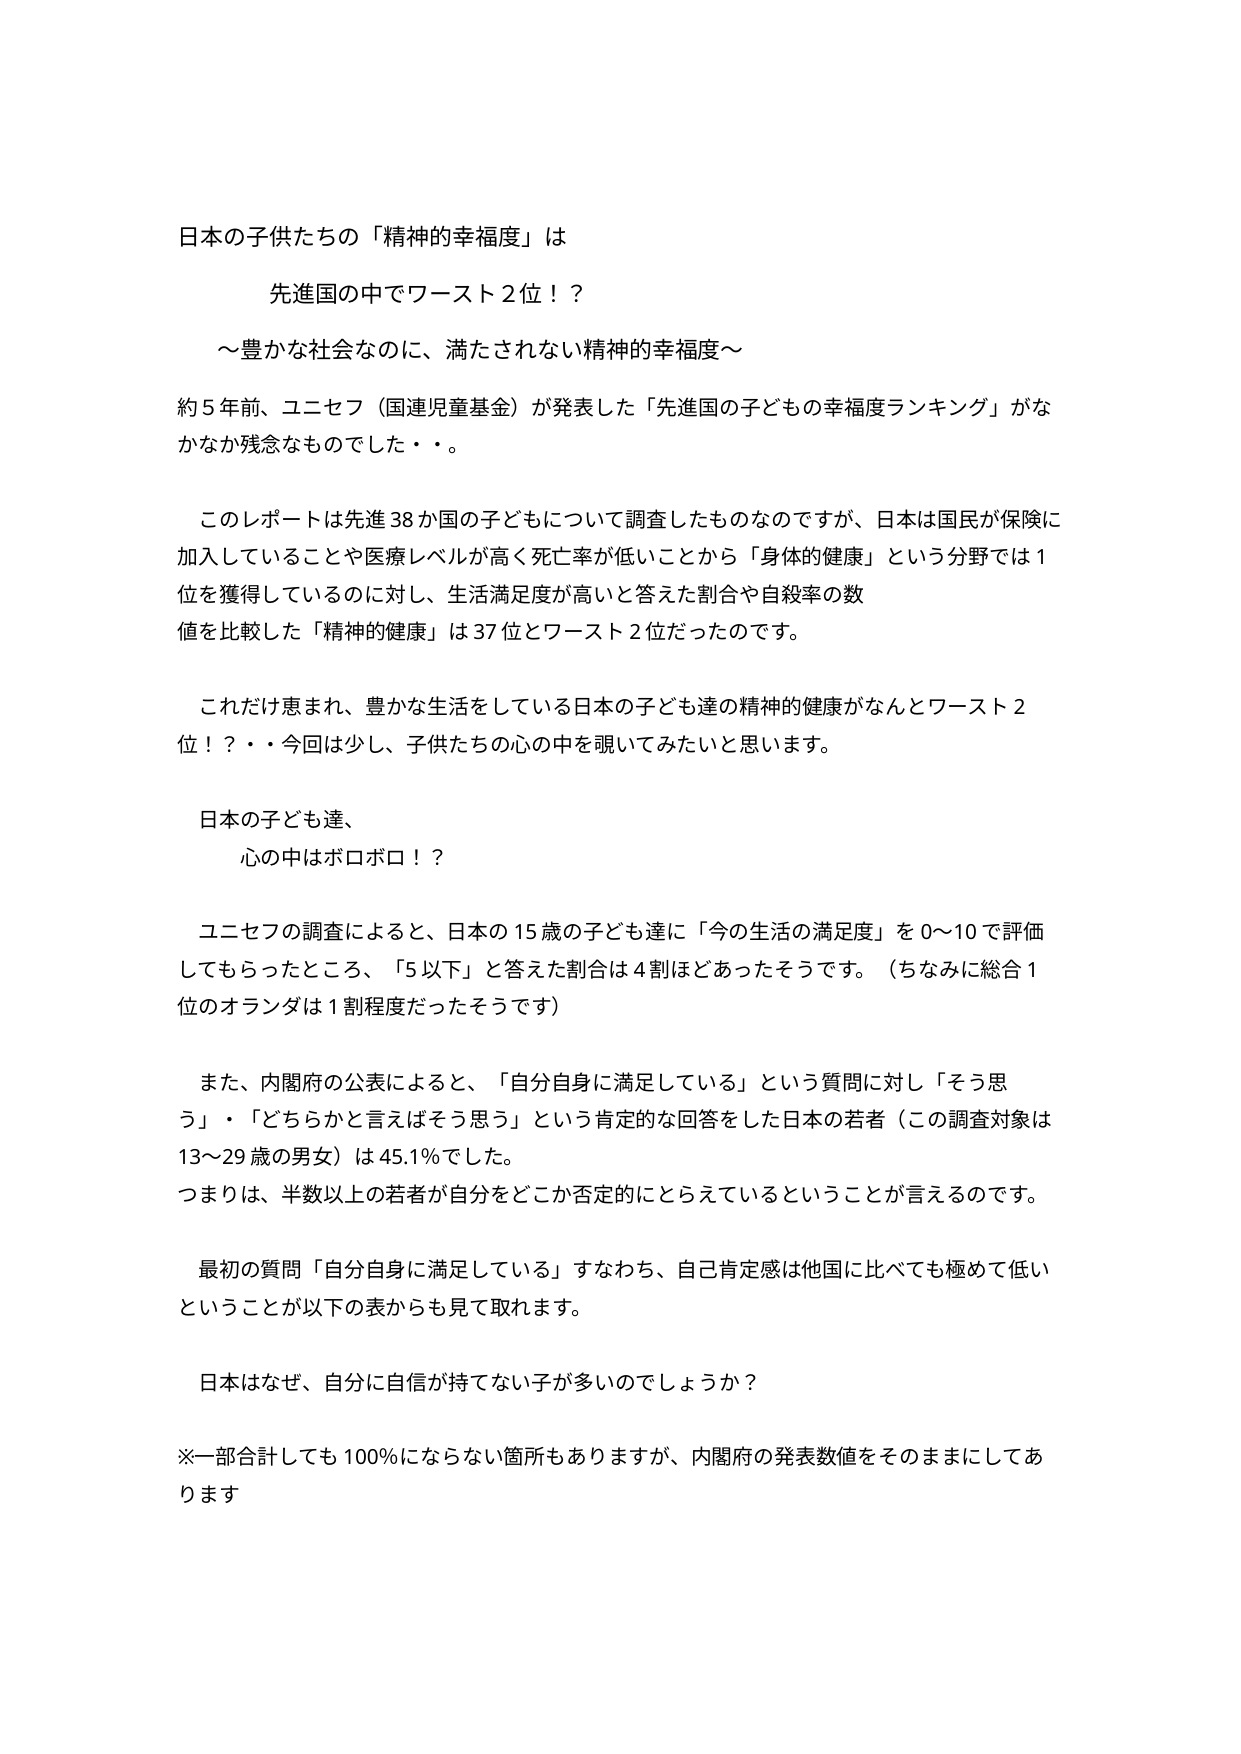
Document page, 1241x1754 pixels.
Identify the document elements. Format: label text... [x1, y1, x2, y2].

text つまりは、半数以上の若者が自分をどこか否定的にとらえているということが言えるのです。 [177, 1174, 1063, 1212]
text 値を比較した「精神的健康」は37位とワースト2位だったのです。 [177, 612, 1063, 649]
text これだけ恵まれ、豊かな生活をしている日本の子ども達の精神的健康がなんとワースト2位！？・・今回は少し、子供たちの心の中を覗いてみたいと思います。 [177, 687, 1063, 762]
text ユニセフの調査によると、日本の15歳の子ども達に「今の生活の満足度」を0～10で評価してもらったところ、「5以下」と答えた割合は4割ほどあったそうです。（ちなみに総合1位のオランダは1割程度だったそうです） [177, 912, 1063, 1024]
text ～豊かな社会なのに、満たされない精神的幸福度～ [177, 330, 1063, 368]
text このレポートは先進38か国の子どもについて調査したものなのですが、日本は国民が保険に加入していることや医療レベルが高く死亡率が低いことから「身体的健康」という分野では 1 位を獲得しているのに対し、生活満足度が高いと答えた割合や自殺率の数 [177, 499, 1063, 612]
text ※一部合計しても100％にならない箇所もありますが、内閣府の発表数値をそのままにしてあります [177, 1437, 1063, 1512]
text 約５年前、ユニセフ（国連児童基金）が発表した「先進国の子どもの幸福度ランキング」がなかなか残念なものでした・・。 [177, 387, 1063, 462]
text 日本の子ども達、 [177, 799, 1063, 837]
text 心の中はボロボロ！？ [177, 837, 1063, 874]
text 先進国の中でワースト２位！？ [177, 273, 1063, 311]
text また、内閣府の公表によると、「自分自身に満足している」という質問に対し「そう思う」・「どちらかと言えばそう思う」という肯定的な回答をした日本の若者（この調査対象は13～29歳の男女）は45.1％でした。 [177, 1062, 1063, 1174]
text 日本はなぜ、自分に自信が持てない子が多いのでしょうか？ [177, 1362, 1063, 1399]
text 日本の子供たちの「精神的幸福度」は [177, 217, 1063, 254]
text 最初の質問「自分自身に満足している」すなわち、自己肯定感は他国に比べても極めて低いということが以下の表からも見て取れます。 [177, 1249, 1063, 1324]
